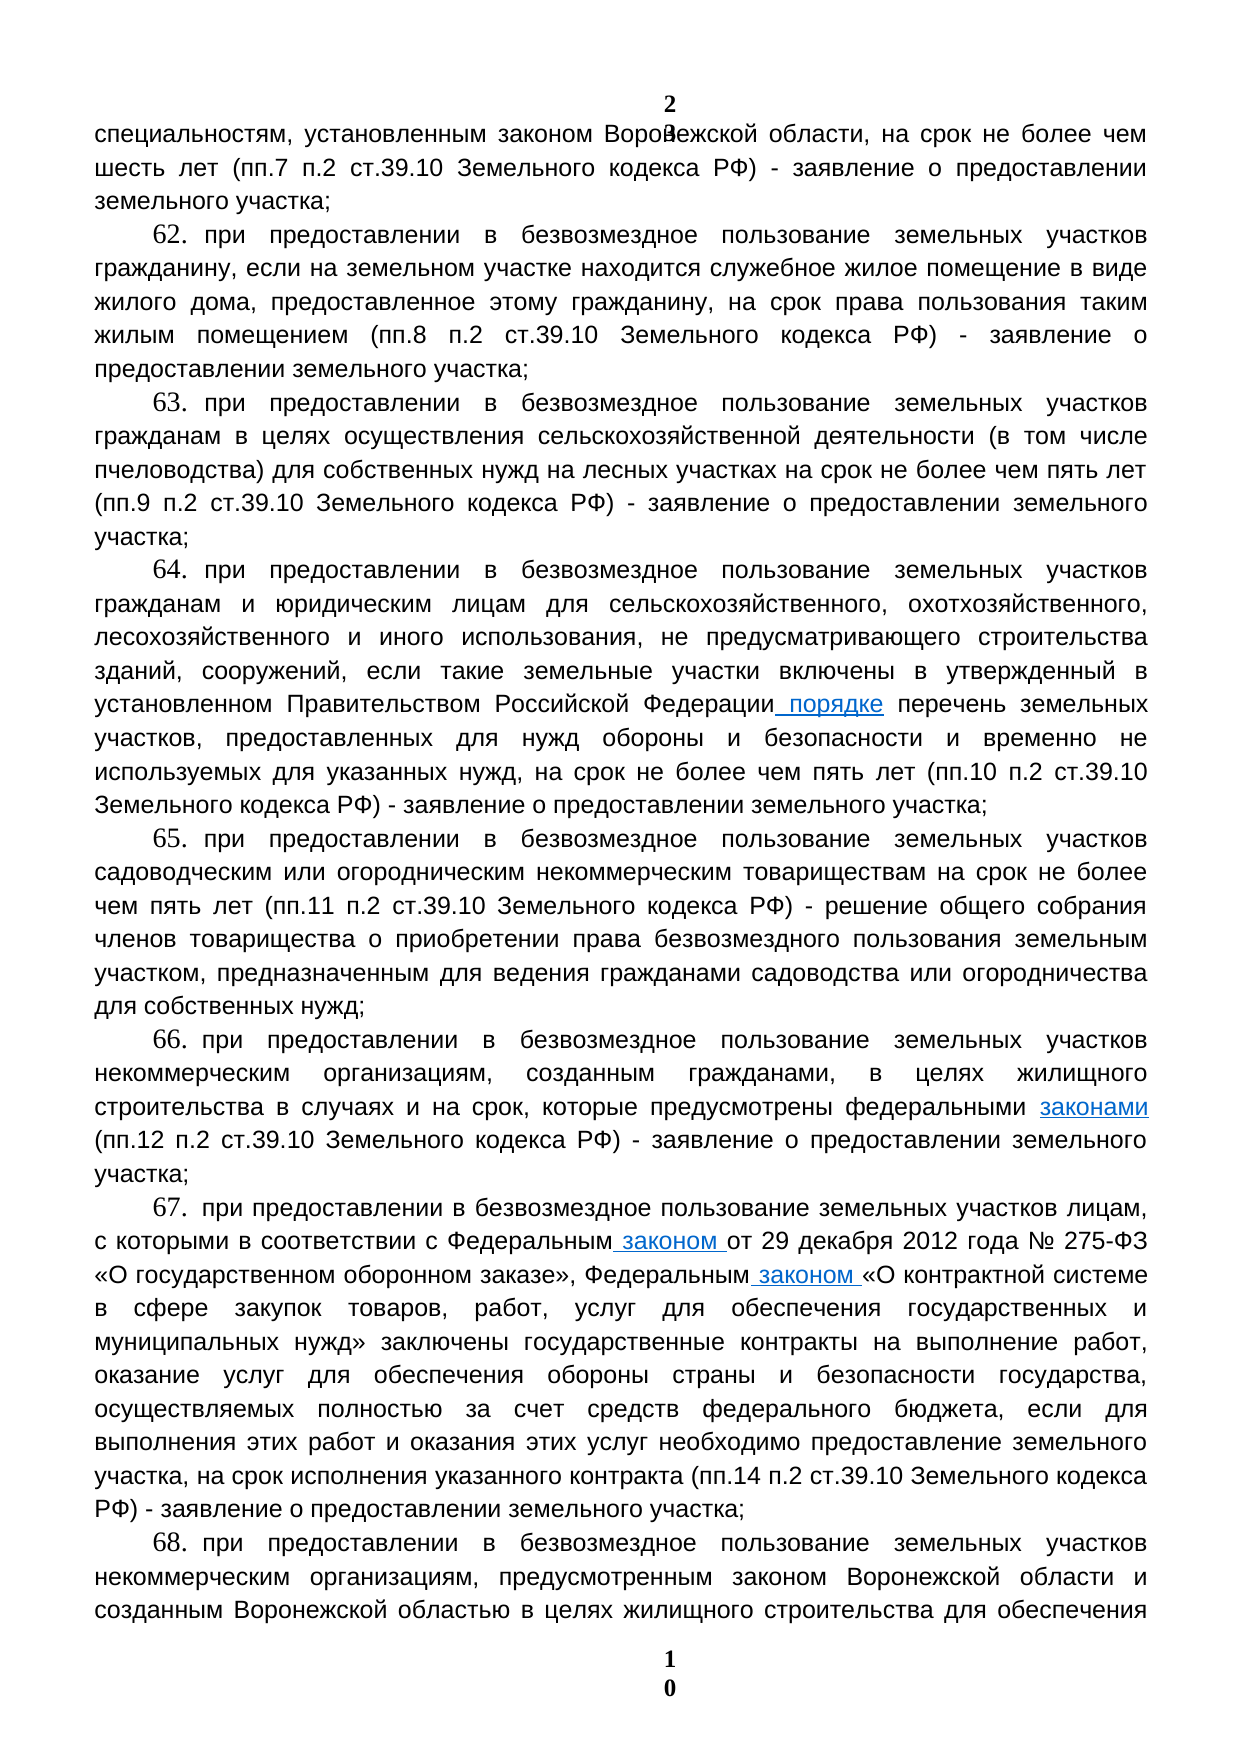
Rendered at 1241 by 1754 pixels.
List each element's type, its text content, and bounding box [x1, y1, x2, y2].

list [94, 116, 1149, 217]
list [94, 1525, 1149, 1625]
list при предоставлении в безвозмездное пользование земельных участков гражданам в целях осуществления сельскохозяйственной деятельности (в том числе пчеловодства) для собственных нужд на лесных участках на срок не более чем пять лет (пп.9 п.2 ст.39.10 Земельного кодекса РФ) - заявление о предоставлении земельного участка; [94, 384, 1149, 552]
list при предоставлении в безвозмездное пользование земельных участков некоммерческим организациям, созданным гражданами, в целях жилищного строительства в случаях и на срок, которые предусмотрены федеральными законами (пп.12 п.2 ст.39.10 Земельного кодекса РФ) - заявление о предоставлении земельного участка; [94, 1022, 1149, 1189]
list при предоставлении в безвозмездное пользование земельных участков гражданам и юридическим лицам для сельскохозяйственного, охотхозяйственного, лесохозяйственного и иного использования, не предусматривающего строительства зданий, сооружений, если такие земельные участки включены в утвержденный в установленном Правительством Российской Федерации порядке перечень земельных участков, предоставленных для нужд обороны и безопасности и временно не используемых для указанных нужд, на срок не более чем пять лет (пп.10 п.2 ст.39.10 Земельного кодекса РФ) - заявление о предоставлении земельного участка; [94, 552, 1149, 820]
list при предоставлении в безвозмездное пользование земельных участков гражданину, если на земельном участке находится служебное жилое помещение в виде жилого дома, предоставленное этому гражданину, на срок права пользования таким жилым помещением (пп.8 п.2 ст.39.10 Земельного кодекса РФ) - заявление о предоставлении земельного участка; [94, 217, 1149, 384]
list при предоставлении в безвозмездное пользование земельных участков лицам, с которыми в соответствии с Федеральным законом от 29 декабря 2012 года № 275-ФЗ «О государственном оборонном заказе», Федеральным законом «О контрактной системе в сфере закупок товаров, работ, услуг для обеспечения государственных и муниципальных нужд» заключены государственные контракты на выполнение работ, оказание услуг для обеспечения обороны страны и безопасности государства, осуществляемых полностью за счет средств федерального бюджета, если для выполнения этих работ и оказания этих услуг необходимо предоставление земельного участка, на срок исполнения указанного контракта (пп.14 п.2 ст.39.10 Земельного кодекса РФ) - заявление о предоставлении земельного участка; [94, 1189, 1149, 1525]
list при предоставлении в безвозмездное пользование земельных участков садоводческим или огородническим некоммерческим товариществам на срок не более чем пять лет (пп.11 п.2 ст.39.10 Земельного кодекса РФ) - решение общего собрания членов товарищества о приобретении права безвозмездного пользования земельным участком, предназначенным для ведения гражданами садоводства или огородничества для собственных нужд; [94, 820, 1149, 1022]
